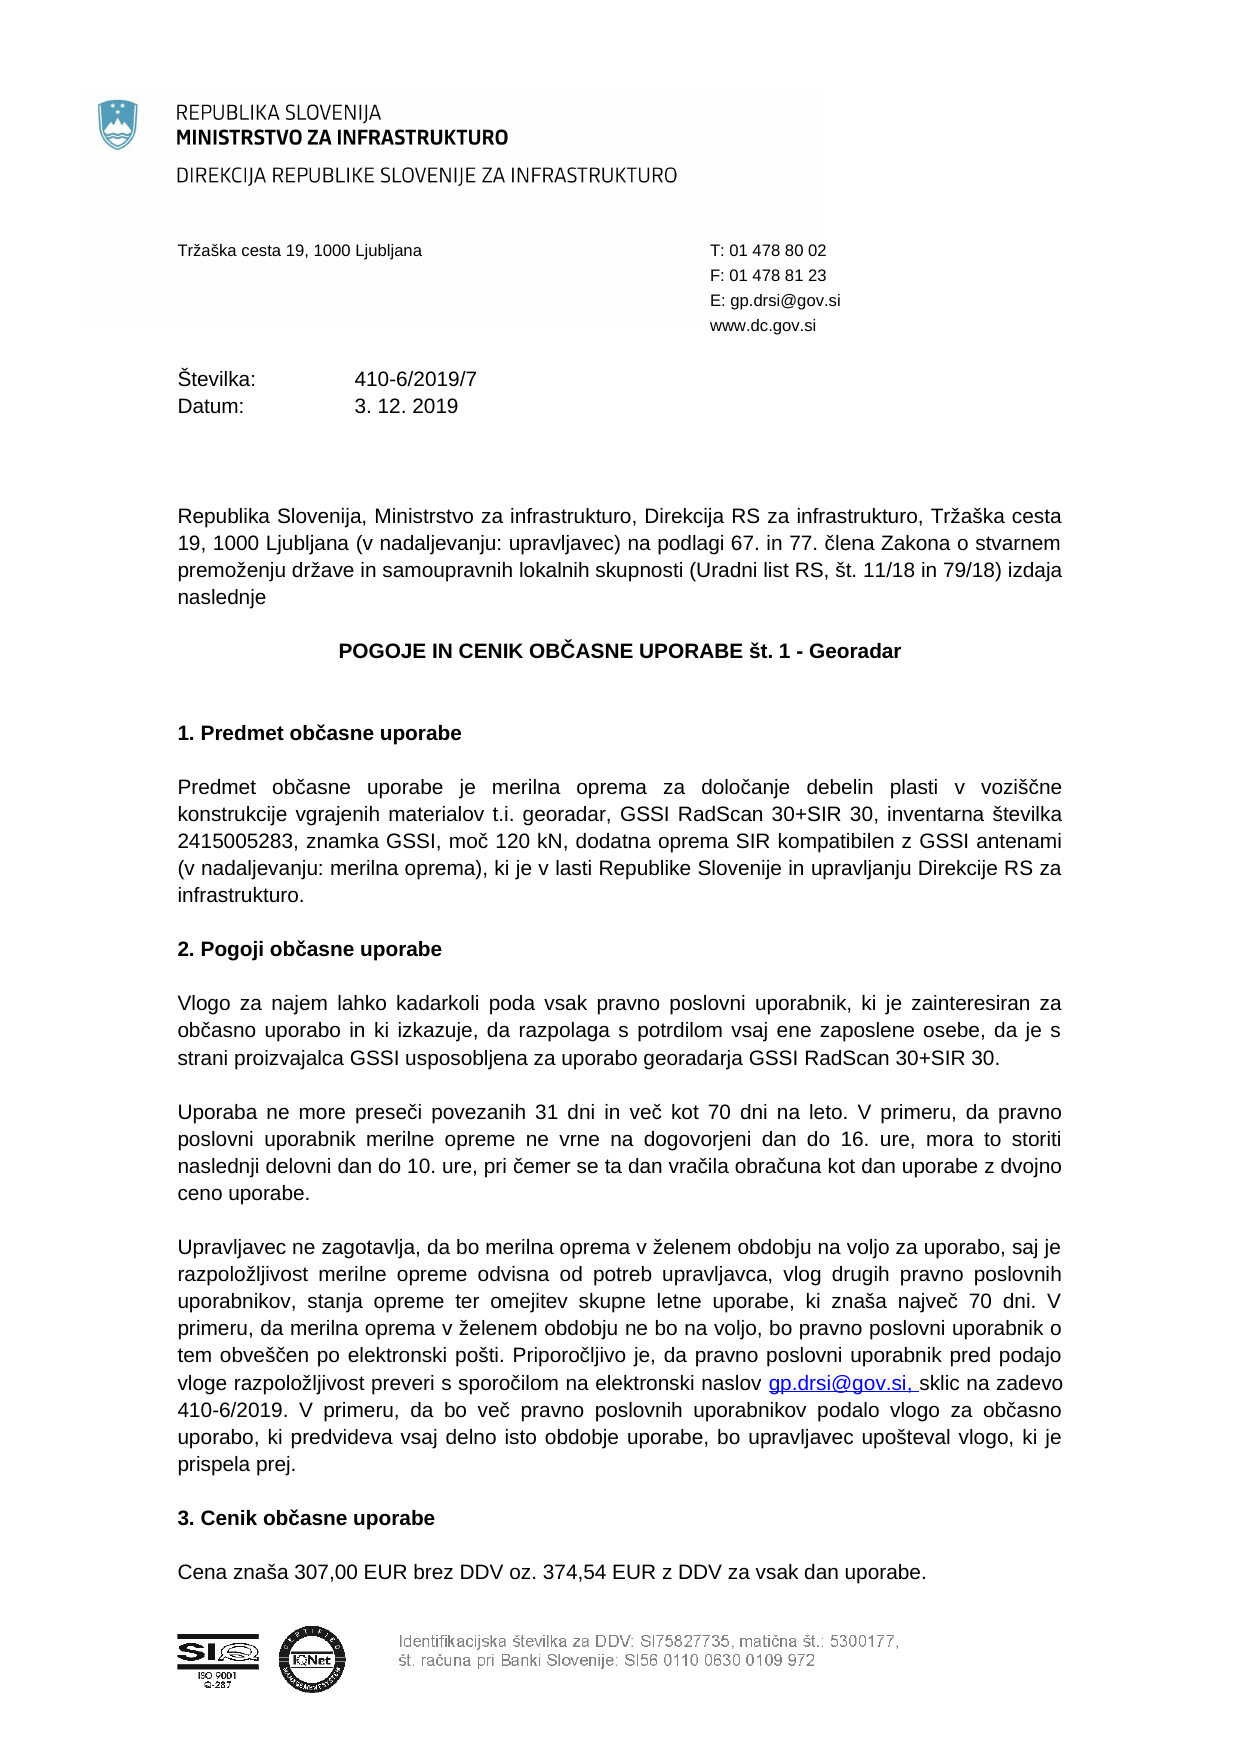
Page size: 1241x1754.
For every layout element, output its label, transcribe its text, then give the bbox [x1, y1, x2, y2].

text Cena znaša 307,00 EUR brez DDV oz. 374,54 EUR z DDV za vsak dan uporabe. [177, 1557, 1063, 1584]
text 2. Pogoji občasne uporabe [177, 934, 1063, 961]
picture [177, 1626, 1241, 1744]
text 3. Cenik občasne uporabe [177, 1503, 1063, 1530]
text Predmet občasne uporabe je merilna oprema za določanje debelin plasti v voziščne konstrukcije vgrajenih materialov t.i. georadar, GSSI RadScan 30+SIR 30, inventarna številka 2415005283, znamka GSSI, moč 120 kN, dodatna oprema SIR kompatibilen z GSSI antenami (v nadaljevanju: merilna oprema), ki je v lasti Republike Slovenije in upravljanju Direkcije RS za infrastrukturo. [177, 771, 1063, 907]
text Republika Slovenija, Ministrstvo za infrastrukturo, Direkcija RS za infrastrukturo, Tržaška cesta 19, 1000 Ljubljana (v nadaljevanju: upravljavec) na podlagi 67. in 77. člena Zakona o stvarnem premoženju države in samoupravnih lokalnih skupnosti (Uradni list RS, št. 11/18 in 79/18) izdaja naslednje [177, 501, 1063, 609]
picture [83, 89, 821, 325]
text Upravljavec ne zagotavlja, da bo merilna oprema v želenem obdobju na voljo za uporabo, saj je razpoložljivost merilne opreme odvisna od potreb upravljavca, vlog drugih pravno poslovnih uporabnikov, stanja opreme ter omejitev skupne letne uporabe, ki znaša največ 70 dni. V primeru, da merilna oprema v želenem obdobju ne bo na voljo, bo pravno poslovni uporabnik o tem obveščen po elektronski pošti. Priporočljivo je, da pravno poslovni uporabnik pred podajo vloge razpoložljivost preveri s sporočilom na elektronski naslov gp.drsi@gov.si, sklic na zadevo 410-6/2019. V primeru, da bo več pravno poslovnih uporabnikov podalo vlogo za občasno uporabo, ki predvideva vsaj delno isto obdobje uporabe, bo upravljavec upošteval vlogo, ki je prispela prej. [177, 1232, 1063, 1476]
text Vlogo za najem lahko kadarkoli poda vsak pravno poslovni uporabnik, ki je zainteresiran za občasno uporabo in ki izkazuje, da razpolaga s potrdilom vsaj ene zaposlene osebe, da je s strani proizvajalca GSSI usposobljena za uporabo georadarja GSSI RadScan 30+SIR 30. [177, 988, 1063, 1069]
text Datum: 3. 12. 2019 [177, 391, 1063, 418]
text Številka: 410-6/2019/7 [177, 363, 1063, 391]
text POGOJE IN CENIK OBČASNE UPORABE št. 1 - Georadar [177, 636, 1063, 663]
text Uporaba ne more preseči povezanih 31 dni in več kot 70 dni na leto. V primeru, da pravno poslovni uporabnik merilne opreme ne vrne na dogovorjeni dan do 16. ure, mora to storiti naslednji delovni dan do 10. ure, pri čemer se ta dan vračila obračuna kot dan uporabe z dvojno ceno uporabe. [177, 1096, 1063, 1205]
text 1. Predmet občasne uporabe [177, 717, 1063, 744]
